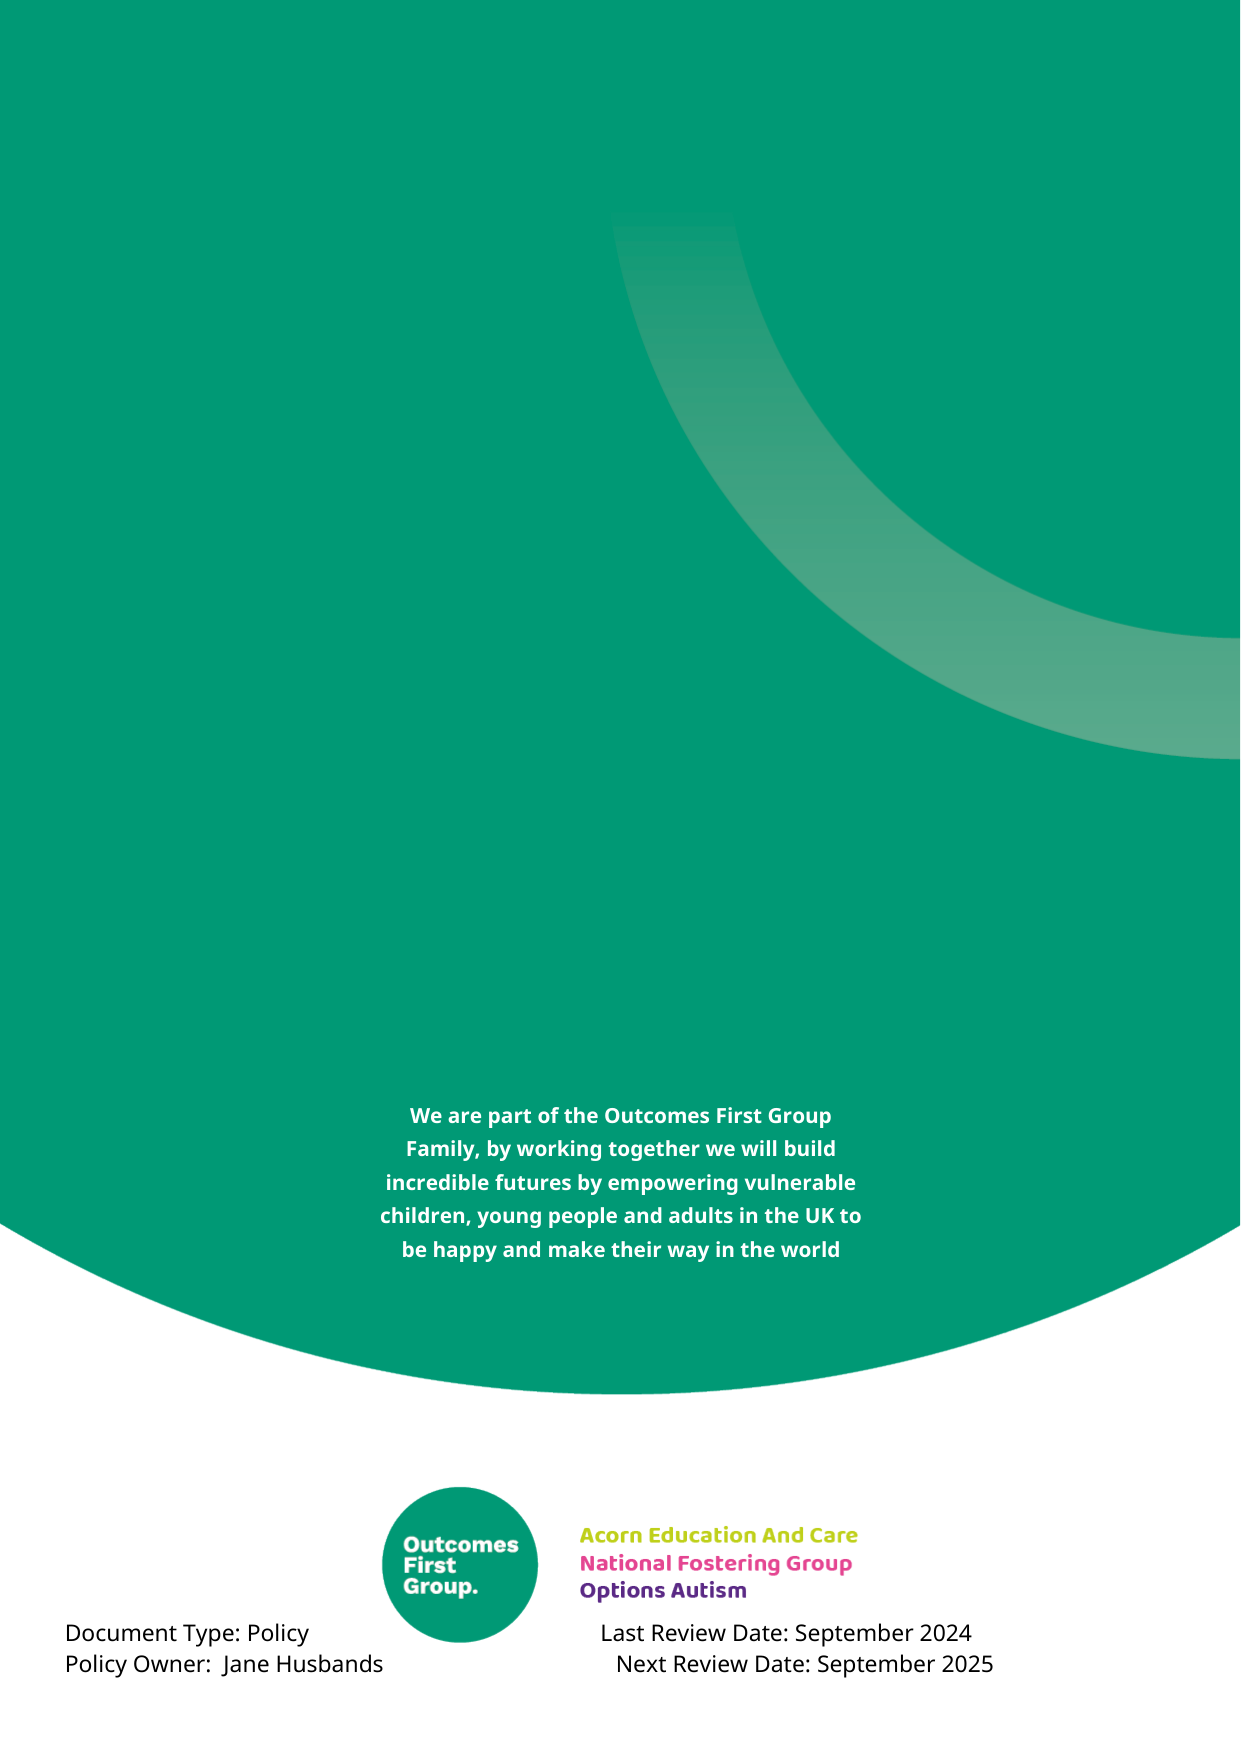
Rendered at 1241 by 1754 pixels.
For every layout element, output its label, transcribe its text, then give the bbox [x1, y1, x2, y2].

text We are part of the Outcomes First Group Family, by working together we will build incredible futures by empowering vulnerable children, young people and adults in the UK to be happy and make their way in the world [372, 1101, 869, 1263]
picture [0, 0, 1241, 1754]
